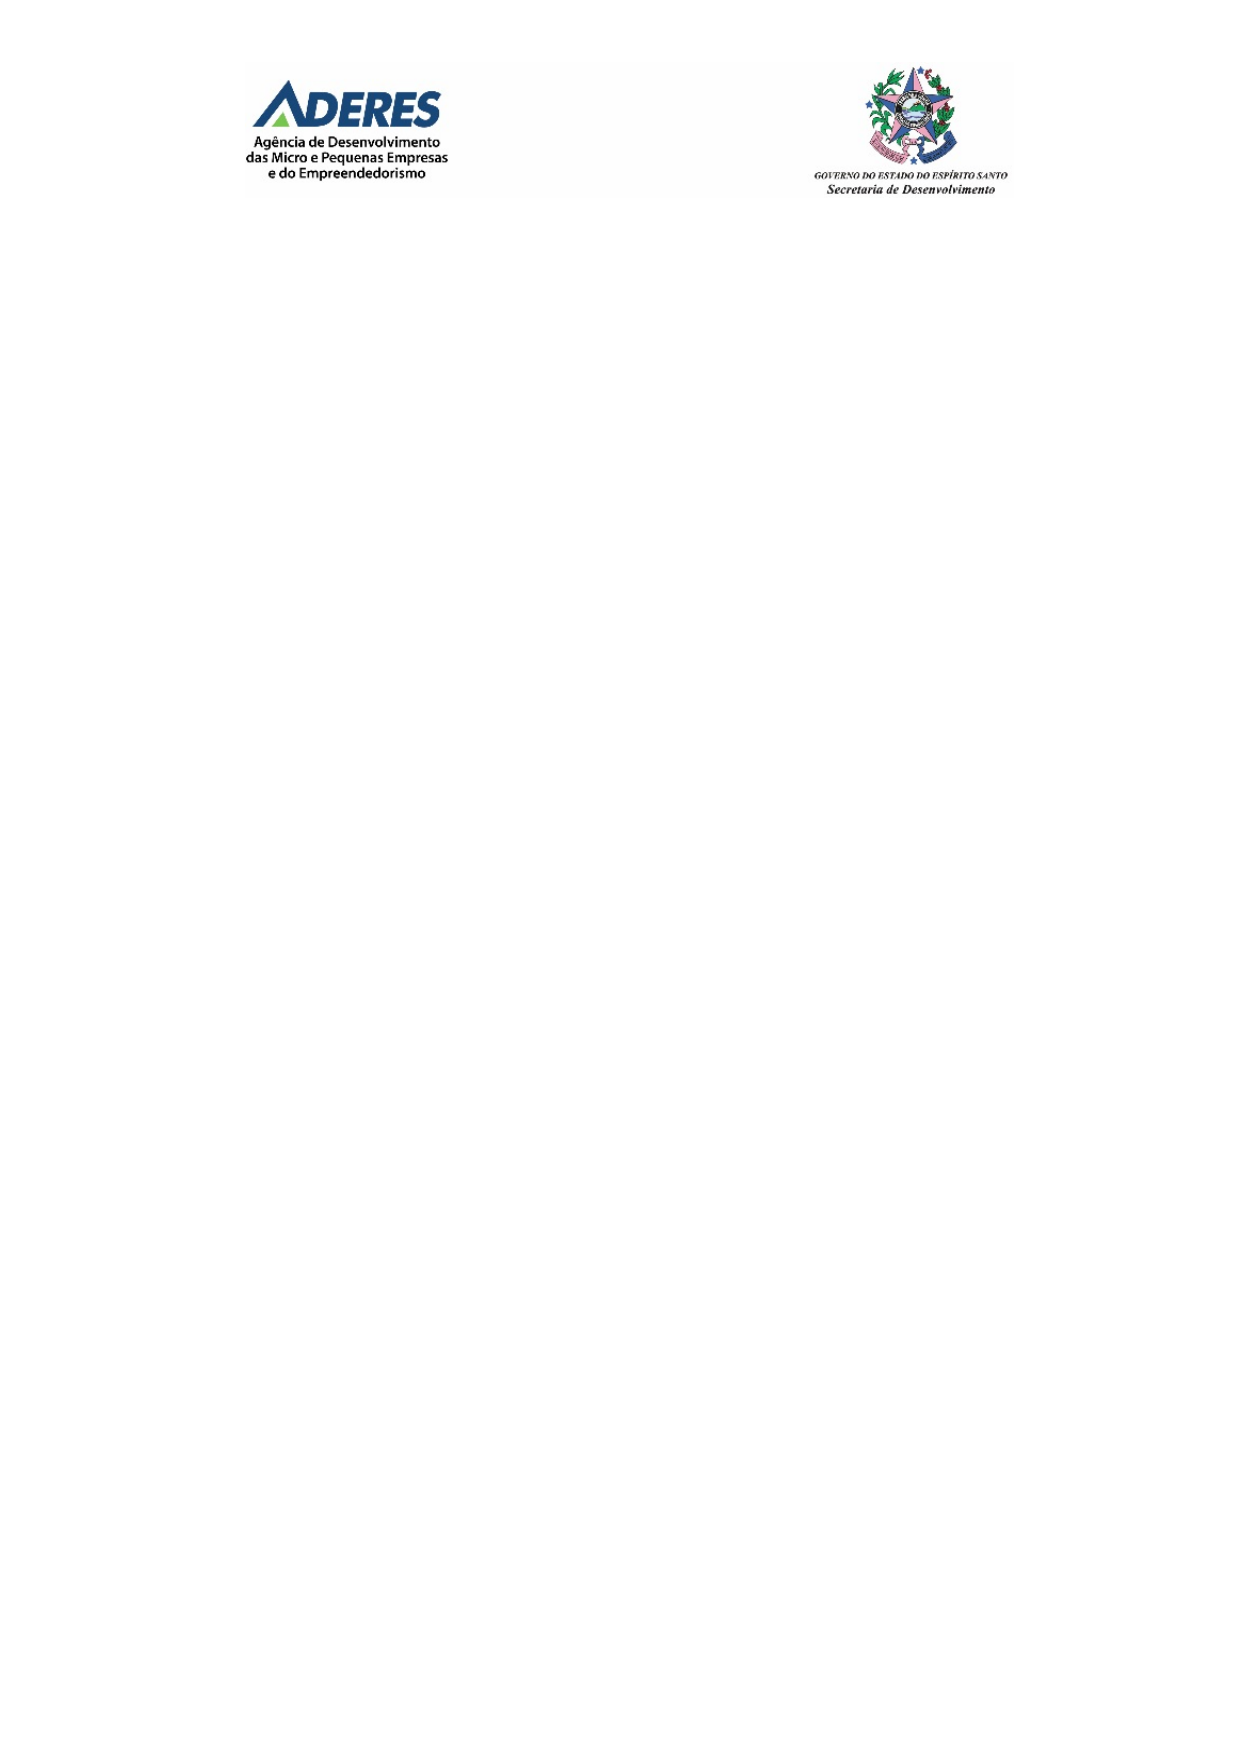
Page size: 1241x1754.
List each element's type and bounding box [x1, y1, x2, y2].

picture [244, 62, 1014, 198]
